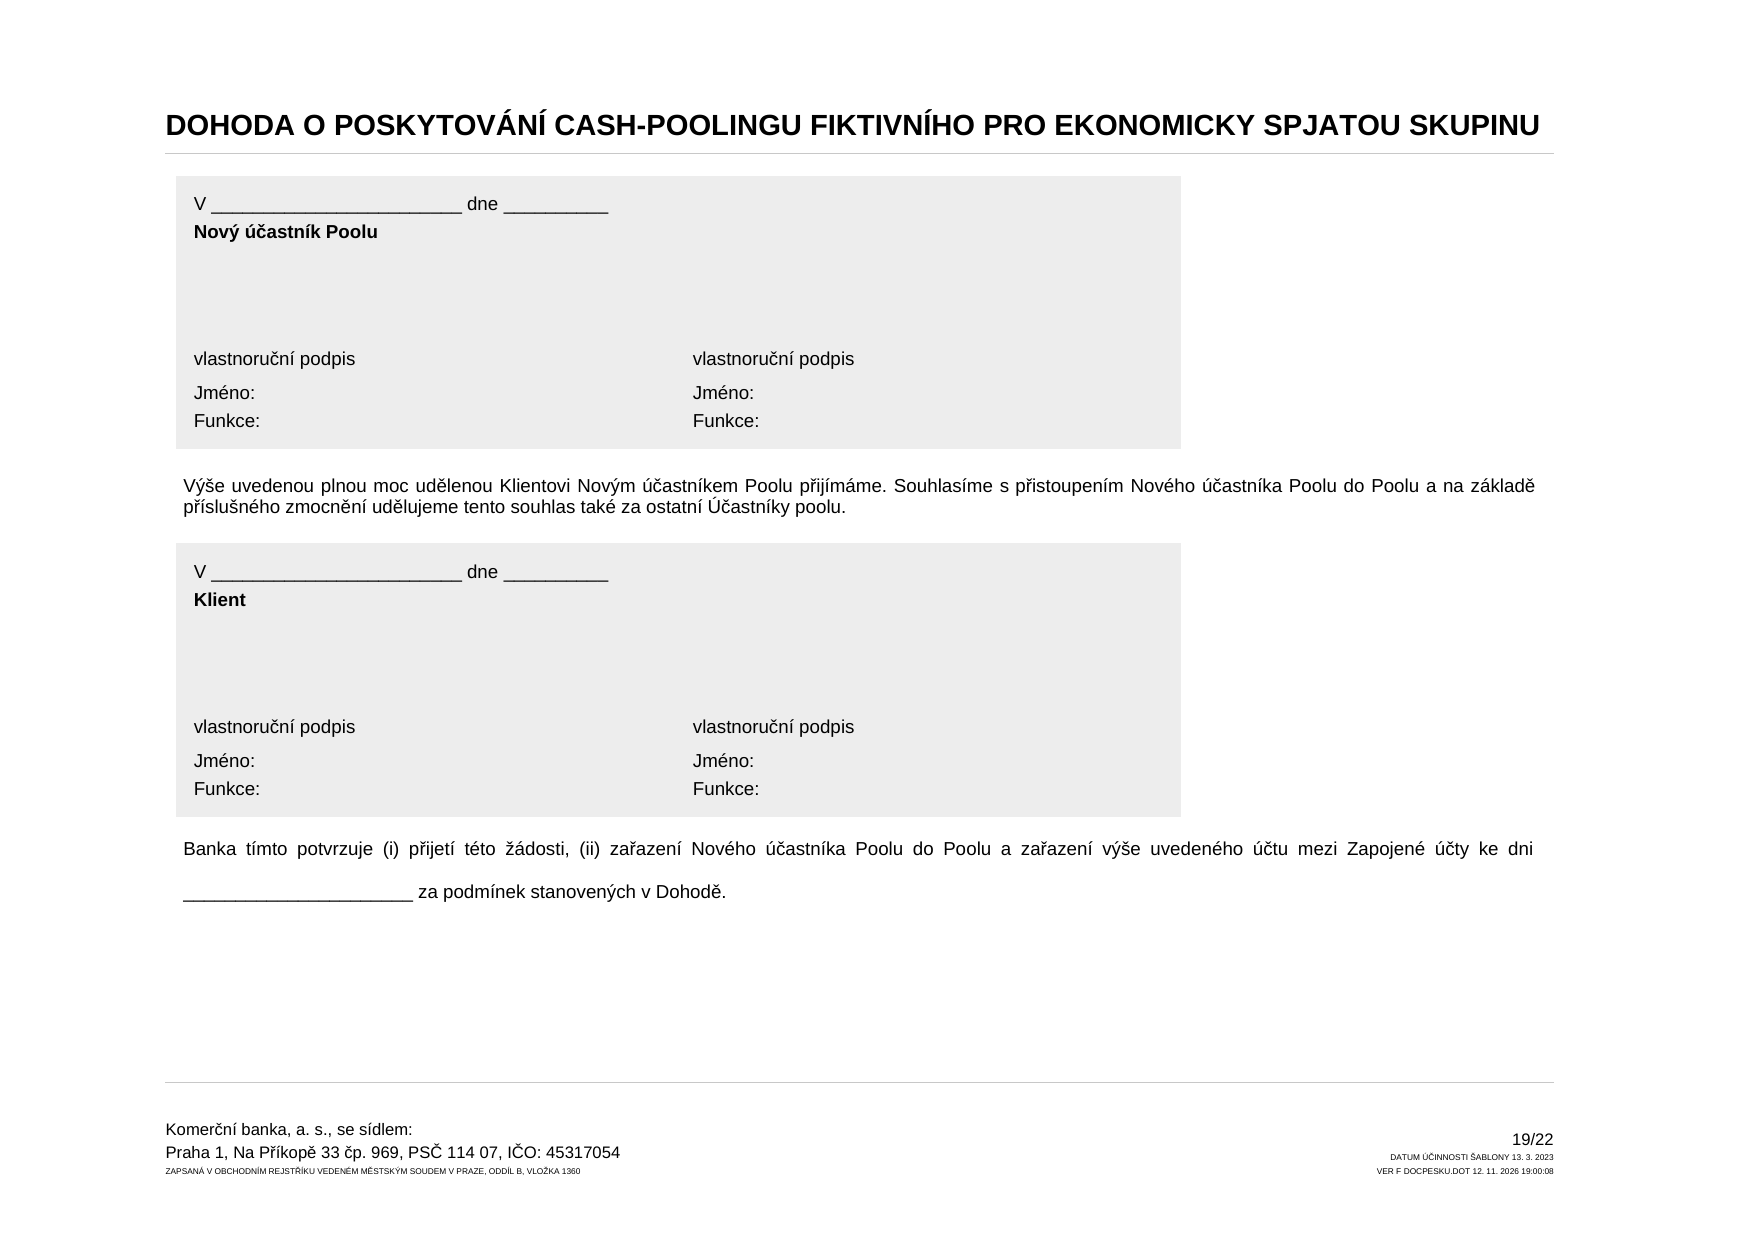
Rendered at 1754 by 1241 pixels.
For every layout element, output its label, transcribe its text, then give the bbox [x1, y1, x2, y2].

table_header vlastnoruční podpis Jméno: Funkce: [675, 176, 1181, 449]
table_header Výše uvedenou plnou moc udělenou Klientovi Novým účastníkem Poolu přijímáme. Souhlasíme s přistoupením Nového účastníka Poolu do Poolu a na základě příslušného zmocnění udělujeme tento souhlas také za ostatní Účastníky poolu. [165, 470, 1553, 522]
table_header vlastnoruční podpis Jméno: Funkce: [675, 543, 1181, 817]
table_header V ________________________ dne __________ Nový účastník Poolu vlastnoruční podpis Jméno: Funkce: [176, 176, 675, 449]
table_header V ________________________ dne __________ Klient vlastnoruční podpis Jméno: Funkce: [176, 543, 675, 817]
table_header Banka tímto potvrzuje (i) přijetí této žádosti, (ii) zařazení Nového účastníka Poolu do Poolu a zařazení výše uvedeného účtu mezi Zapojené účty ke dni ______________________ za podmínek stanovených v Dohodě. [165, 838, 1553, 924]
